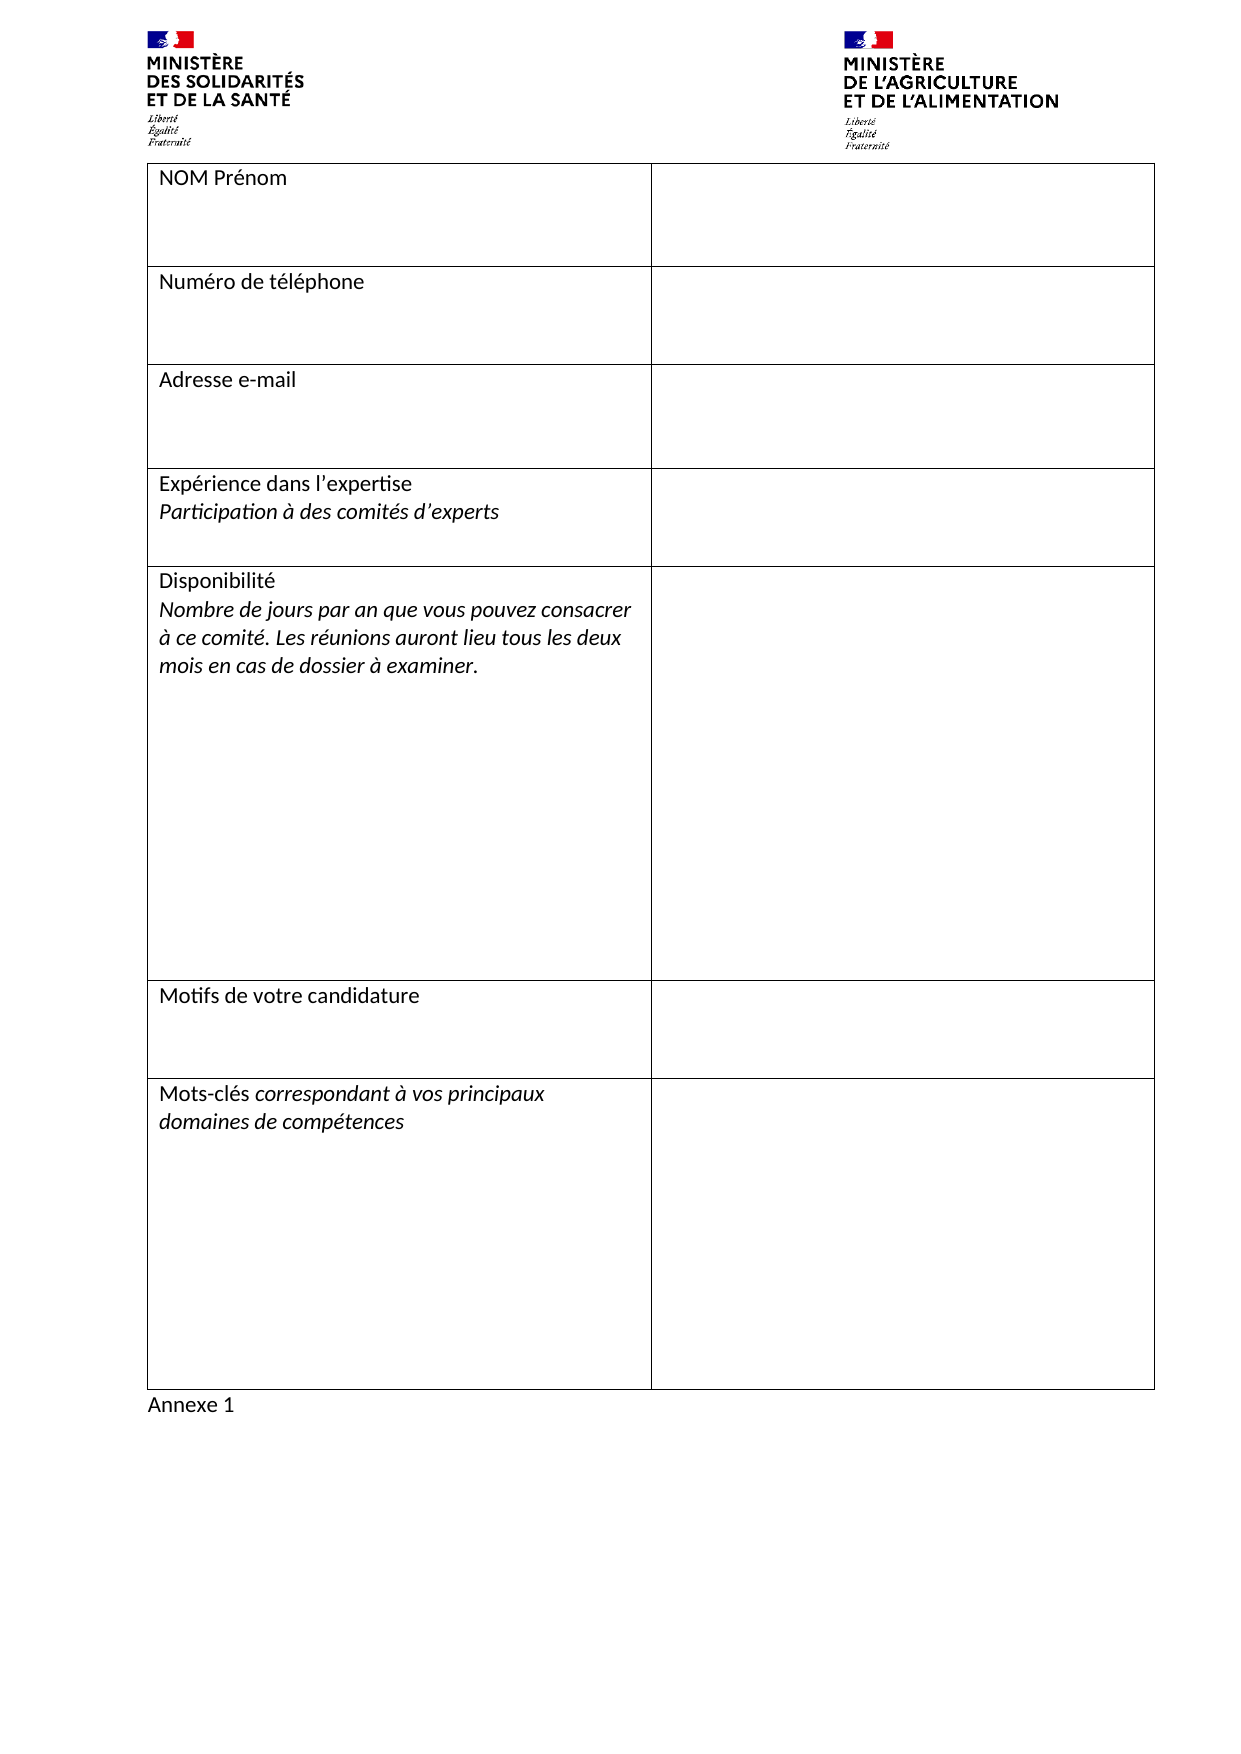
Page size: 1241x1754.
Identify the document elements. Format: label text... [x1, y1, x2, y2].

table_cell [652, 1079, 1154, 1389]
table_cell [652, 981, 1154, 1078]
table_header [652, 164, 1154, 266]
table_header NOM Prénom [148, 164, 651, 266]
picture [147, 14, 320, 162]
table_cell Disponibilité Nombre de jours par an que vous pouvez consacrer à ce comité. Les réunions auront lieu tous les deux mois en cas de dossier à examiner. [148, 567, 651, 980]
table_cell [652, 469, 1154, 566]
table_cell Expérience dans l’expertise Participation à des comités d’experts [148, 469, 651, 566]
picture [825, 18, 1077, 162]
table_cell Mots-clés correspondant à vos principaux domaines de compétences [148, 1079, 651, 1389]
table_cell [652, 267, 1154, 364]
table_cell Adresse e-mail [148, 365, 651, 468]
table_cell [652, 567, 1154, 980]
text Annexe 1 [148, 1390, 1093, 1418]
table_cell [652, 365, 1154, 468]
table_cell Motifs de votre candidature [148, 981, 651, 1078]
table_cell Numéro de téléphone [148, 267, 651, 364]
